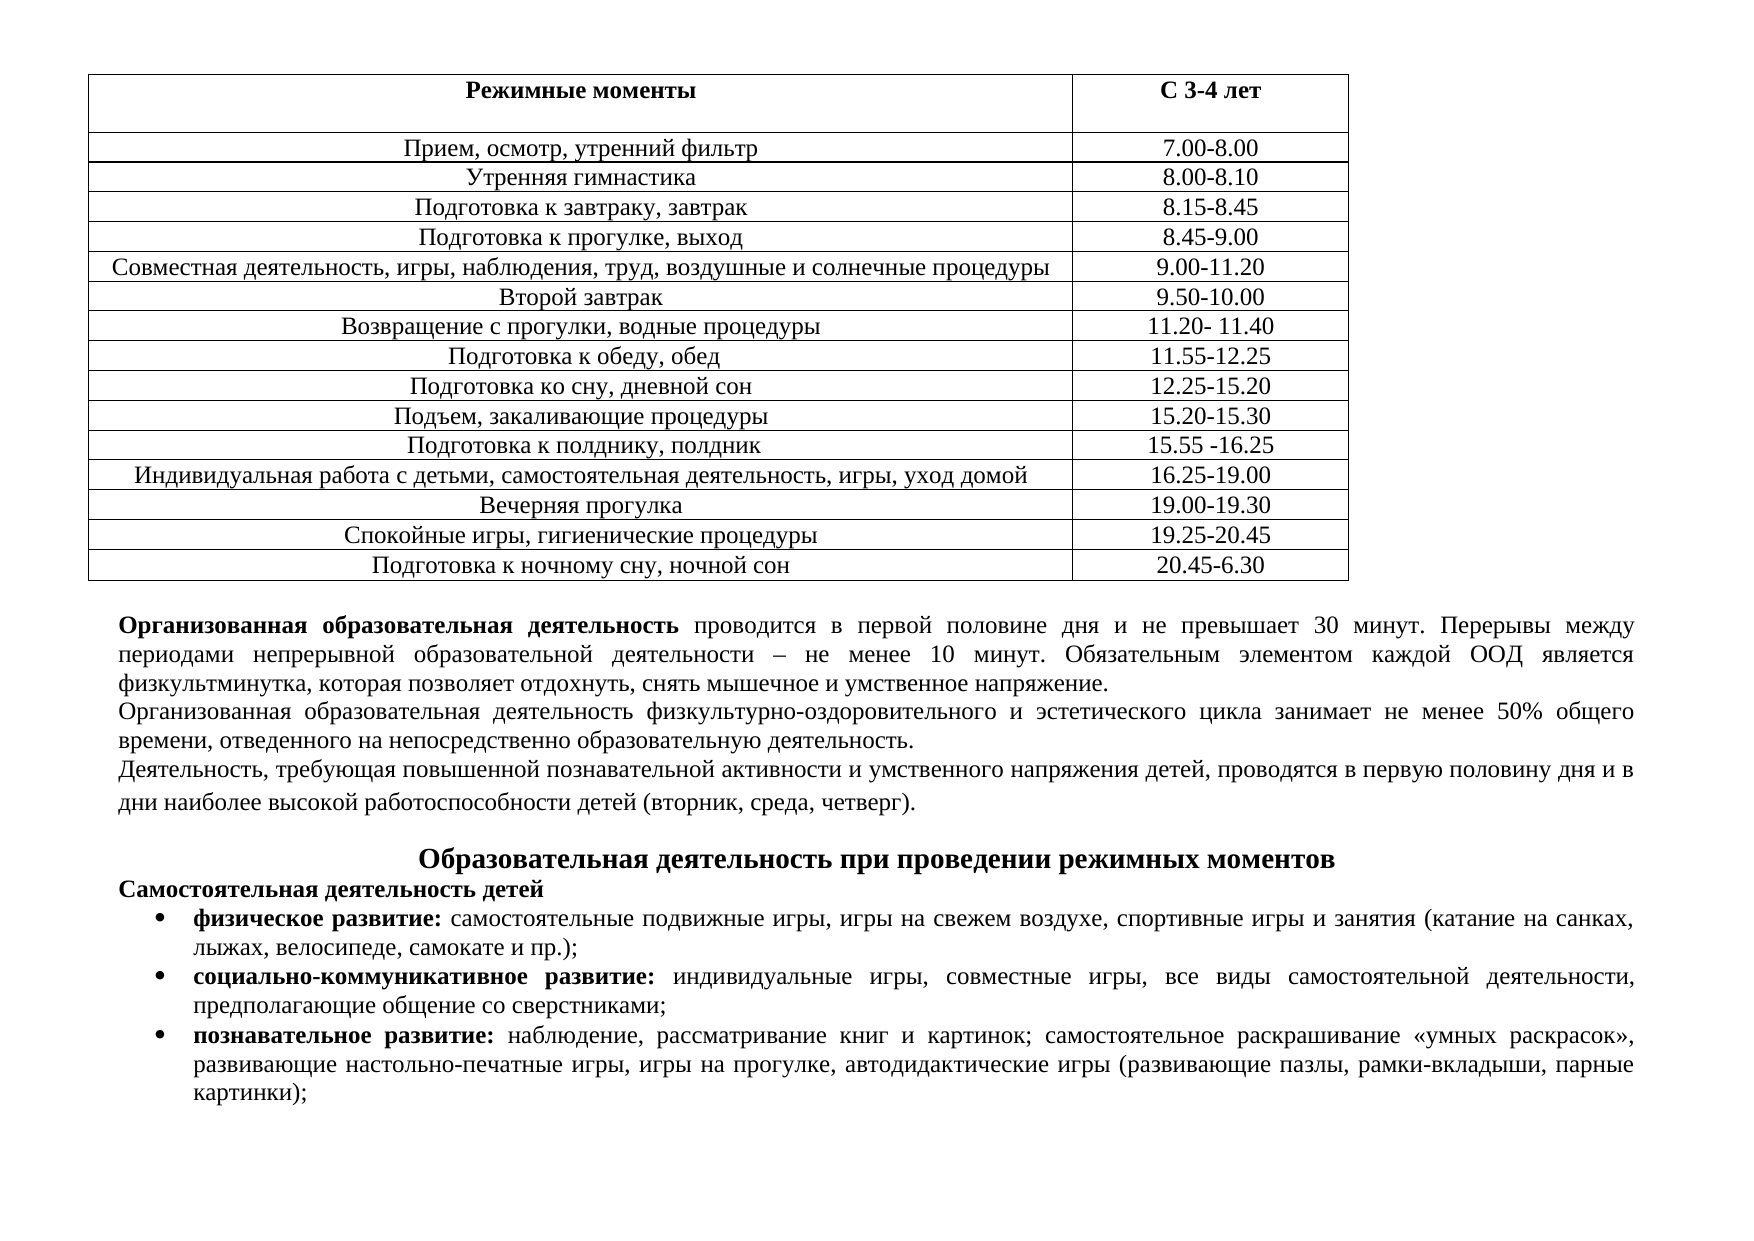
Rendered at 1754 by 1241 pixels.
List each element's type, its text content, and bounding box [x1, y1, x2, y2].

table_cell Подготовка к полднику, полдник [89, 431, 1072, 459]
table_cell 12.25-15.20 [1073, 371, 1348, 400]
text Образовательная деятельность при проведении режимных моментов [118, 841, 1636, 874]
table_header С 3-4 лет [1073, 75, 1348, 132]
table_cell Индивидуальная работа с детьми, самостоятельная деятельность, игры, уход домой [89, 460, 1072, 489]
table_cell Утренняя гимнастика [89, 163, 1072, 191]
table_cell Прием, осмотр, утренний фильтр [89, 133, 1072, 161]
table_cell Подготовка к ночному сну, ночной сон [89, 550, 1072, 580]
list социально-коммуникативное развитие: индивидуальные игры, совместные игры, все виды самостоятельной деятельности, предполагающие общение со сверстниками; [156, 961, 1636, 1019]
table_cell 9.50-10.00 [1073, 282, 1348, 310]
table_cell Спокойные игры, гигиенические процедуры [89, 520, 1072, 549]
table_cell 15.20-15.30 [1073, 401, 1348, 429]
table_cell 20.45-6.30 [1073, 550, 1348, 580]
table_cell Подъем, закаливающие процедуры [89, 401, 1072, 429]
table_cell 16.25-19.00 [1073, 460, 1348, 489]
table_cell 11.20- 11.40 [1073, 311, 1348, 340]
list познавательное развитие: наблюдение, рассматривание книг и картинок; самостоятельное раскрашивание «умных раскрасок», развивающие настольно-печатные игры, игры на прогулке, автодидактические игры (развивающие пазлы, рамки-вкладыши, парные картинки); [156, 1020, 1636, 1106]
table_cell 8.00-8.10 [1073, 163, 1348, 191]
table_cell Второй завтрак [89, 282, 1072, 310]
table_cell Подготовка к завтраку, завтрак [89, 192, 1072, 221]
table_cell 11.55-12.25 [1073, 341, 1348, 370]
table_cell 19.25-20.45 [1073, 520, 1348, 549]
text Деятельность, требующая повышенной познавательной активности и умственного напряжения детей, проводятся в первую половину дня и в дни наиболее высокой работоспособности детей (вторник, среда, четверг). [118, 754, 1636, 816]
table_cell 19.00-19.30 [1073, 490, 1348, 519]
table_header Режимные моменты [89, 75, 1072, 132]
table_cell 9.00-11.20 [1073, 252, 1348, 281]
table_cell Совместная деятельность, игры, наблюдения, труд, воздушные и солнечные процедуры [89, 252, 1072, 281]
text Организованная образовательная деятельность проводится в первой половине дня и не превышает 30 минут. Перерывы между периодами непрерывной образовательной деятельности – не менее 10 минут. Обязательным элементом каждой ООД является физкультминутка, которая позволяет отдохнуть, снять мышечное и умственное напряжение. [118, 610, 1636, 696]
text Самостоятельная деятельность детей [118, 874, 1636, 903]
text Организованная образовательная деятельность физкультурно-оздоровительного и эстетического цикла занимает не менее 50% общего времени, отведенного на непосредственно образовательную деятельность. [118, 696, 1636, 754]
list физическое развитие: самостоятельные подвижные игры, игры на свежем воздухе, спортивные игры и занятия (катание на санках, лыжах, велосипеде, самокате и пр.); [156, 903, 1636, 961]
table_cell 8.15-8.45 [1073, 192, 1348, 221]
table_cell Вечерняя прогулка [89, 490, 1072, 519]
table_cell 8.45-9.00 [1073, 222, 1348, 251]
table_cell Подготовка к прогулке, выход [89, 222, 1072, 251]
table_cell 7.00-8.00 [1073, 133, 1348, 161]
table_cell 15.55 -16.25 [1073, 431, 1348, 459]
table_cell Подготовка к обеду, обед [89, 341, 1072, 370]
table_cell Возвращение с прогулки, водные процедуры [89, 311, 1072, 340]
table_cell Подготовка ко сну, дневной сон [89, 371, 1072, 400]
